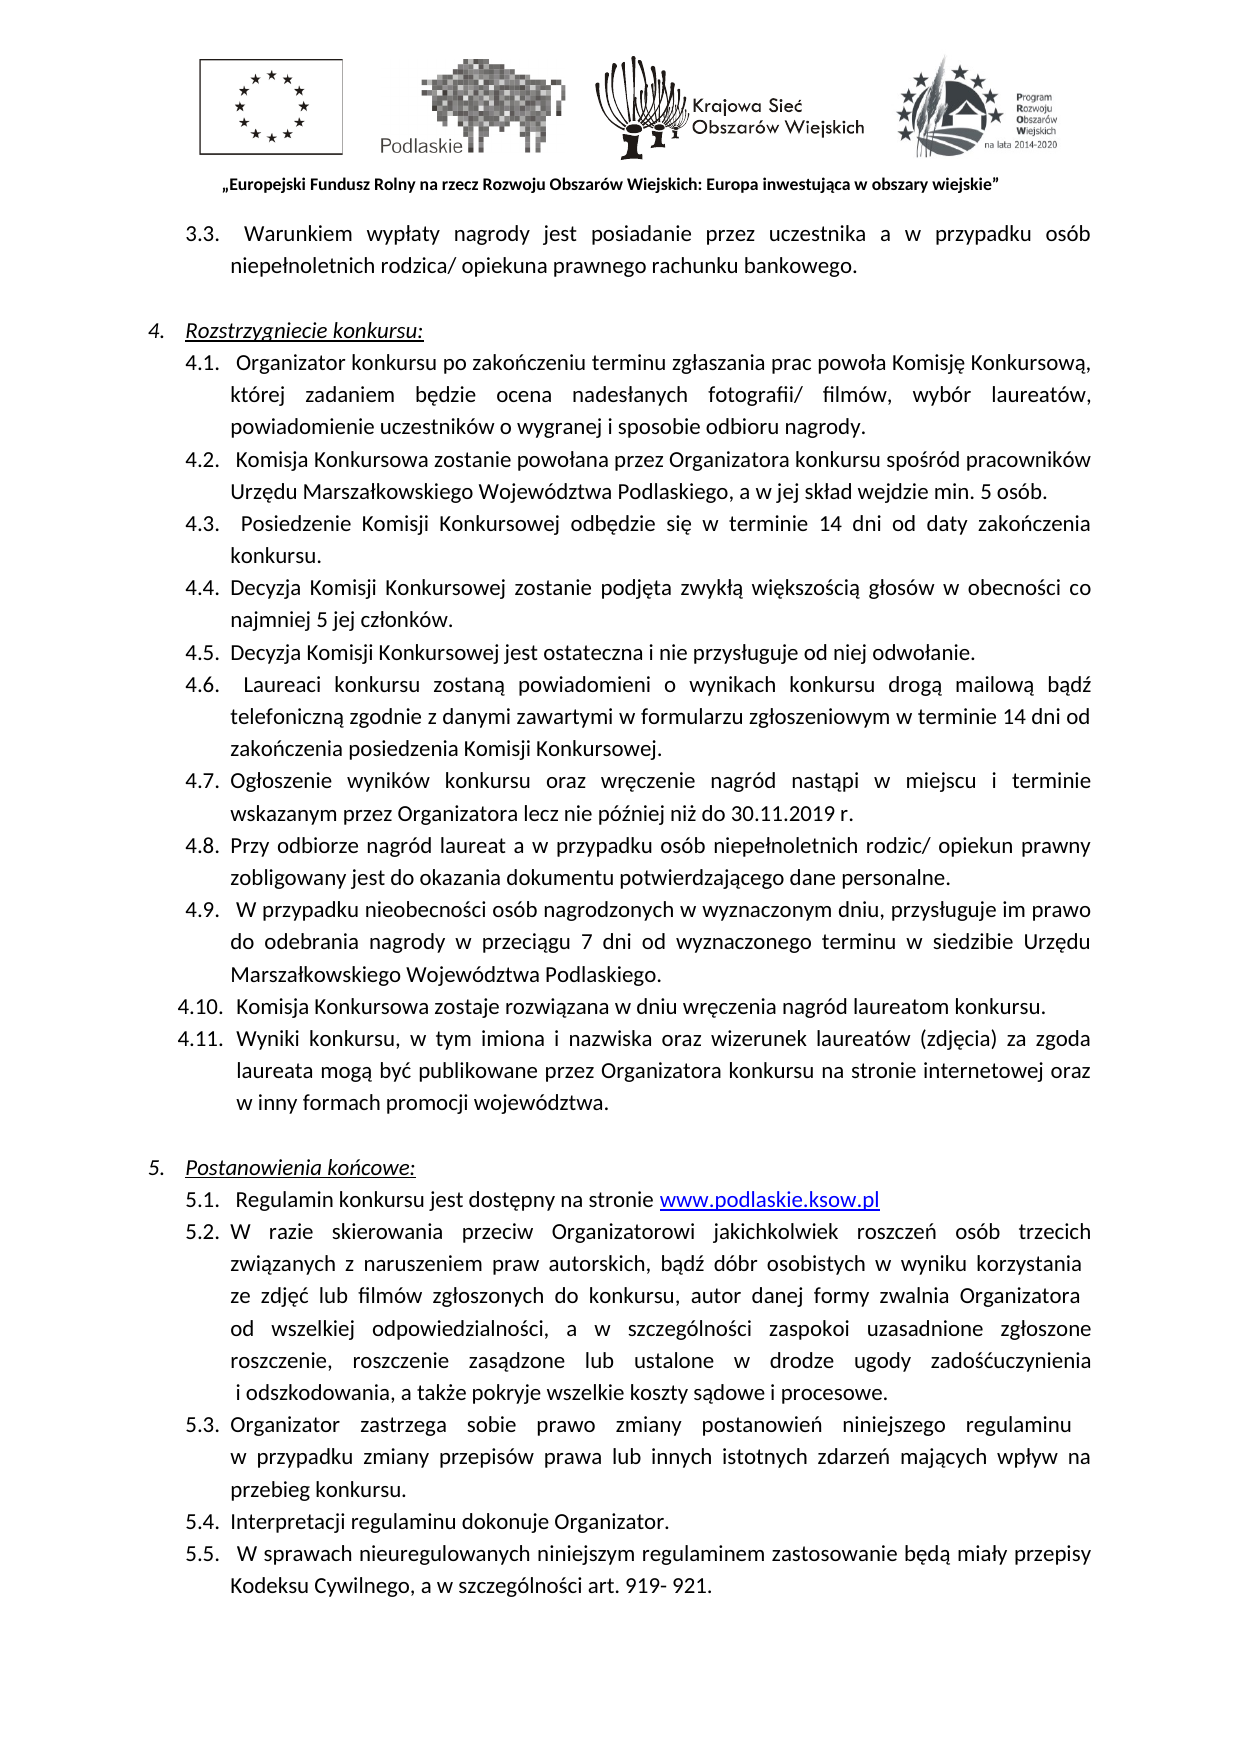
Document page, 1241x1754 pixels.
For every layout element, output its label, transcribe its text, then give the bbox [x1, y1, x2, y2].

list Decyzja Komisji Konkursowej jest ostateczna i nie przysługuje od niej odwołanie. [185, 638, 1093, 666]
list Wyniki konkursu, w tym imiona i nazwiska oraz wizerunek laureatów (zdjęcia) za zgoda laureata mogą być publikowane przez Organizatora konkursu na stronie internetowej oraz w inny formach promocji województwa. [177, 1024, 1093, 1116]
list Laureaci konkursu zostaną powiadomieni o wynikach konkursu drogą mailową bądź telefoniczną zgodnie z danymi zawartymi w formularzu zgłoszeniowym w terminie 14 dni od zakończenia posiedzenia Komisji Konkursowej. [185, 670, 1093, 762]
list Przy odbiorze nagród laureat a w przypadku osób niepełnoletnich rodzic/ opiekun prawny zobligowany jest do okazania dokumentu potwierdzającego dane personalne. [185, 831, 1093, 891]
list Organizator konkursu po zakończeniu terminu zgłaszania prac powoła Komisję Konkursową, której zadaniem będzie ocena nadesłanych fotografii/ filmów, wybór laureatów, powiadomienie uczestników o wygranej i sposobie odbioru nagrody. [185, 348, 1093, 441]
list W przypadku nieobecności osób nagrodzonych w wyznaczonym dniu, przysługuje im prawo do odebrania nagrody w przeciągu 7 dni od wyznaczonego terminu w siedzibie Urzędu Marszałkowskiego Województwa Podlaskiego. [185, 895, 1093, 988]
list Decyzja Komisji Konkursowej zostanie podjęta zwykłą większością głosów w obecności co najmniej 5 jej członków. [185, 573, 1093, 634]
list Regulamin konkursu jest dostępny na stronie www.podlaskie.ksow.pl [185, 1185, 1093, 1213]
list Rozstrzygniecie konkursu: [148, 316, 1093, 344]
list Komisja Konkursowa zostanie powołana przez Organizatora konkursu spośród pracowników Urzędu Marszałkowskiego Województwa Podlaskiego, a w jej skład wejdzie min. 5 osób. [185, 445, 1093, 505]
list W razie skierowania przeciw Organizatorowi jakichkolwiek roszczeń osób trzecich związanych z naruszeniem praw autorskich, bądź dóbr osobistych w wyniku korzystania ze zdjęć lub filmów zgłoszonych do konkursu, autor danej formy zwalnia Organizatora od wszelkiej odpowiedzialności, a w szczególności zaspokoi uzasadnione zgłoszone roszczenie, roszczenie zasądzone lub ustalone w drodze ugody zadośćuczynienia i odszkodowania, a także pokryje wszelkie koszty sądowe i procesowe. [185, 1217, 1093, 1406]
picture [891, 49, 1062, 165]
list Interpretacji regulaminu dokonuje Organizator. [185, 1507, 1093, 1535]
list Posiedzenie Komisji Konkursowej odbędzie się w terminie 14 dni od daty zakończenia konkursu. [185, 509, 1093, 569]
list W sprawach nieuregulowanych niniejszym regulaminem zastosowanie będą miały przepisy Kodeksu Cywilnego, a w szczególności art. 919- 921. [185, 1539, 1093, 1599]
list Ogłoszenie wyników konkursu oraz wręczenie nagród nastąpi w miejscu i terminie wskazanym przez Organizatora lecz nie później niż do 30.11.2019 r. [185, 767, 1093, 827]
picture [381, 59, 566, 153]
picture [199, 59, 343, 157]
list Organizator zastrzega sobie prawo zmiany postanowień niniejszego regulaminu w przypadku zmiany przepisów prawa lub innych istotnych zdarzeń mających wpływ na przebieg konkursu. [185, 1410, 1093, 1503]
list Postanowienia końcowe: [148, 1153, 1093, 1181]
list Warunkiem wypłaty nagrody jest posiadanie przez uczestnika a w przypadku osób niepełnoletnich rodzica/ opiekuna prawnego rachunku bankowego. [185, 219, 1093, 279]
list Komisja Konkursowa zostaje rozwiązana w dniu wręczenia nagród laureatom konkursu. [177, 992, 1093, 1020]
